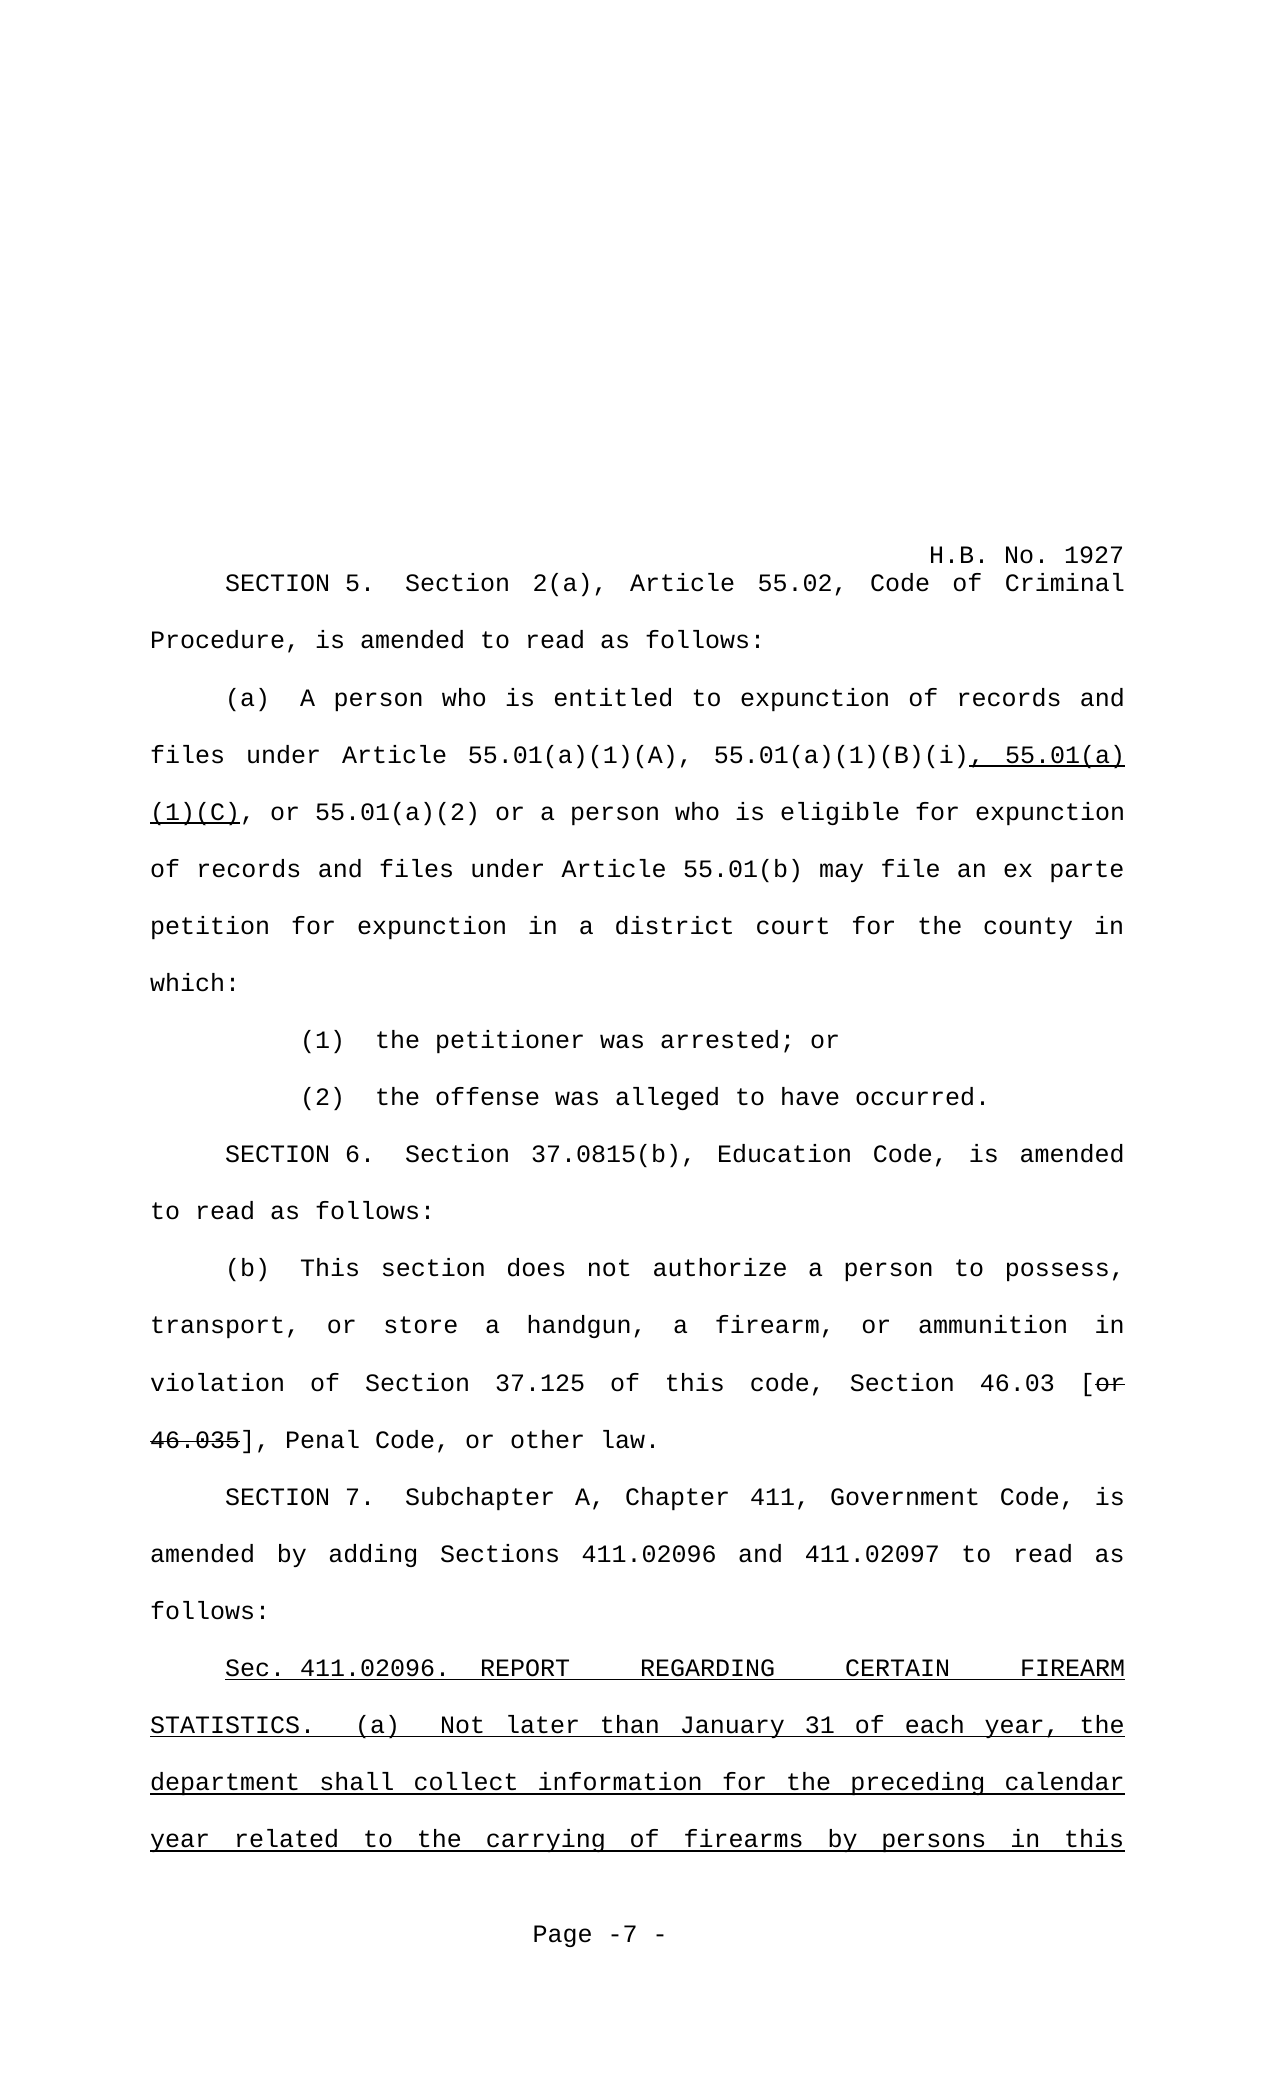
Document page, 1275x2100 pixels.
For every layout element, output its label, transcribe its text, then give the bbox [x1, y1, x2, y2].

text SECTION 6. Section 37.0815(b), Education Code, is amended to read as follows: [150, 1142, 1125, 1227]
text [150, 1795, 1125, 1850]
text (a) A person who is entitled to expunction of records and files under Article 55.01(a)(1)(A), 55.01(a)(1)(B)(i), 55.01(a)(1)(C), or 55.01(a)(2) or a person who is eligible for expunction of records and files under Article 55.01(b) may file an ex parte petition for expunction in a district court for the county in which: [150, 685, 1125, 999]
text (b) This section does not authorize a person to possess, transport, or store a handgun, a firearm, or ammunition in violation of Section 37.125 of this code, Section 46.03 [or 46.035], Penal Code, or other law. [150, 1256, 1125, 1456]
text SECTION 5. Section 2(a), Article 55.02, Code of Criminal Procedure, is amended to read as follows: [150, 571, 1125, 656]
text (2) the offense was alleged to have occurred. [150, 1084, 1125, 1113]
text SECTION 7. Subchapter A, Chapter 411, Government Code, is amended by adding Sections 411.02096 and 411.02097 to read as follows: [150, 1484, 1125, 1627]
text (1) the petitioner was arrested; or [150, 1027, 1125, 1056]
